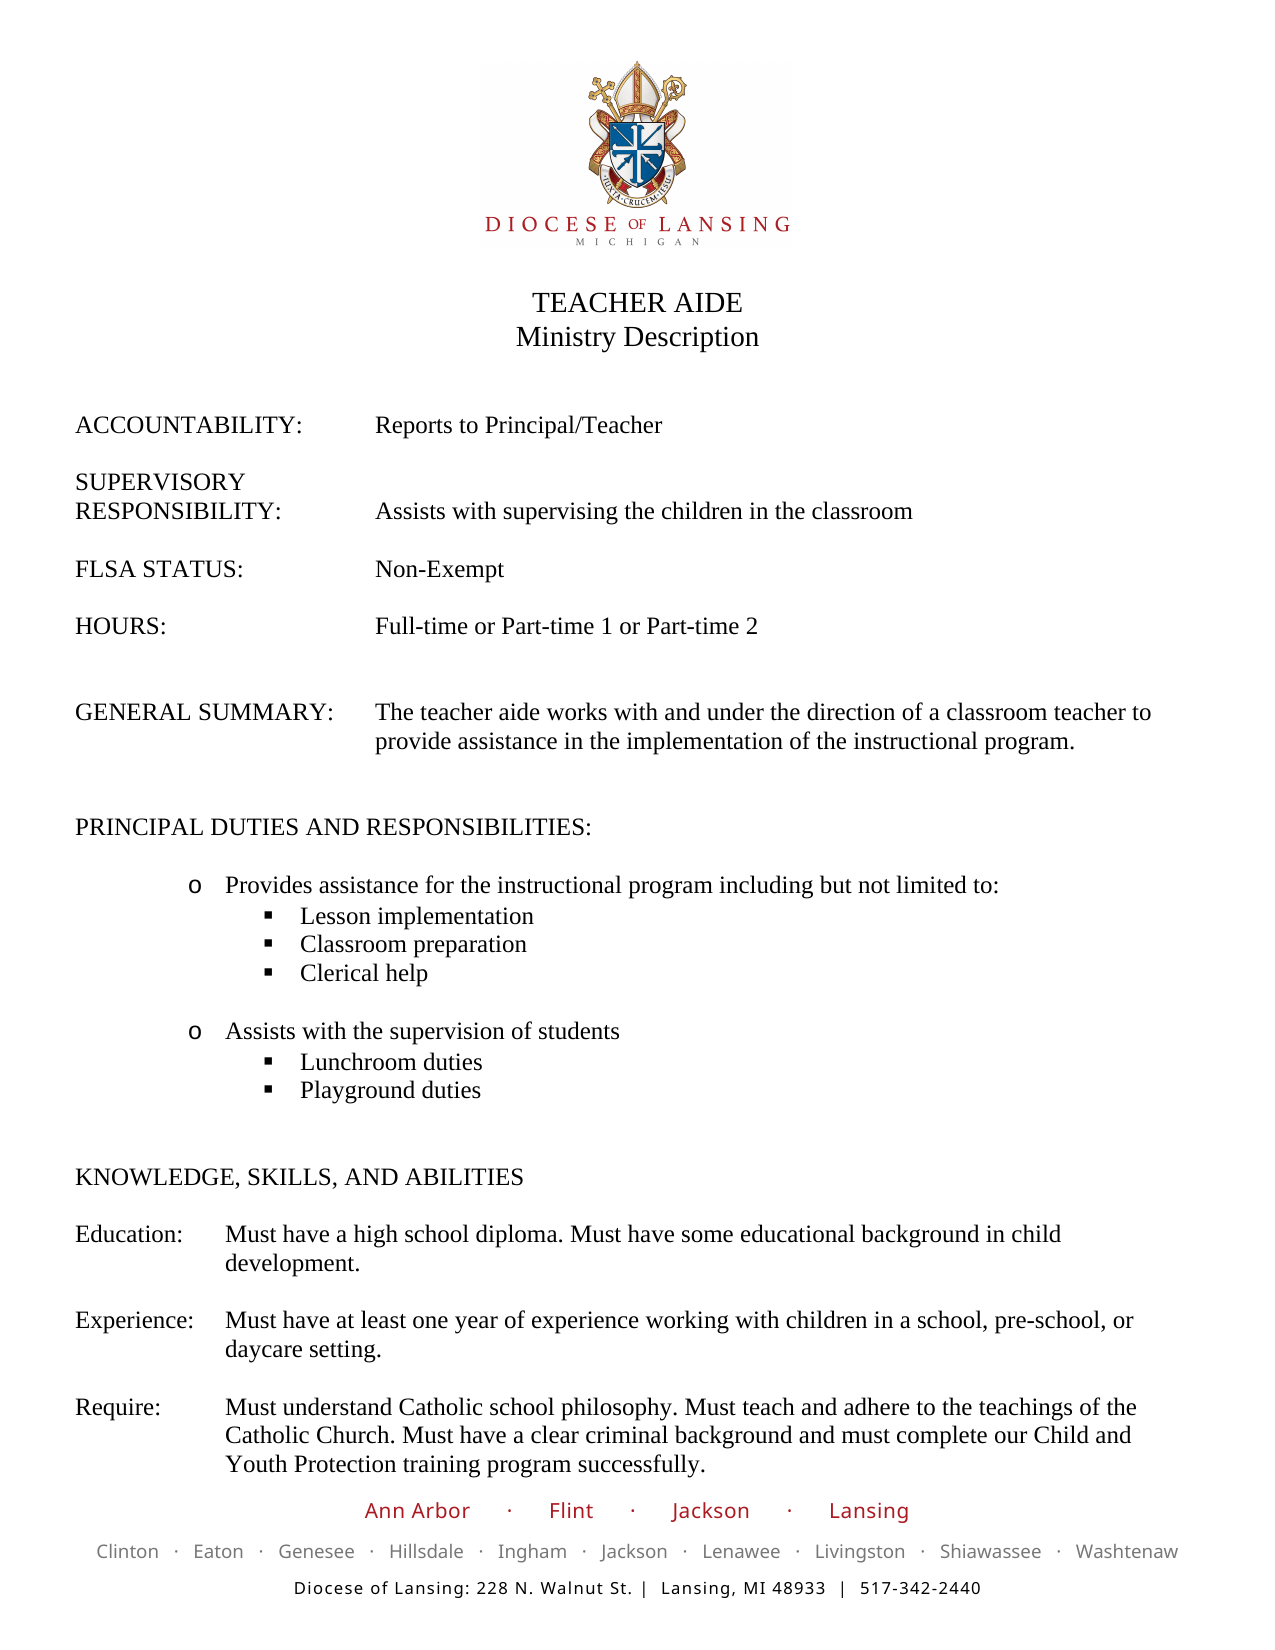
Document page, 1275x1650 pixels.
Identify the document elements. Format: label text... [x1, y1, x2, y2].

text PRINCIPAL DUTIES AND RESPONSIBILITIES: [75, 812, 1200, 841]
list Assists with the supervision of students [187, 1016, 1200, 1047]
text RESPONSIBILITY: Assists with supervising the children in the classroom [75, 496, 1200, 525]
text KNOWLEDGE, SKILLS, AND ABILITIES [75, 1162, 1200, 1190]
text Experience: Must have at least one year of experience working with children in a school, pre-school, or daycare setting. [75, 1305, 1200, 1363]
text ACCOUNTABILITY: Reports to Principal/Teacher [75, 410, 1200, 439]
list Playground duties [262, 1075, 1200, 1104]
text HOURS: Full-time or Part-time 1 or Part-time 2 [75, 611, 1200, 640]
picture [481, 60, 794, 250]
text Ministry Description [75, 319, 1200, 352]
text GENERAL SUMMARY: The teacher aide works with and under the direction of a classroom teacher to provide assistance in the implementation of the instructional program. [75, 697, 1200, 755]
list Clerical help [262, 958, 1200, 987]
list Lunchroom duties [262, 1047, 1200, 1075]
list Classroom preparation [262, 929, 1200, 958]
text SUPERVISORY [75, 467, 1200, 496]
list Lesson implementation [262, 901, 1200, 929]
list Provides assistance for the instructional program including but not limited to: [187, 870, 1200, 901]
text FLSA STATUS: Non-Exempt [75, 554, 1200, 582]
text Education: Must have a high school diploma. Must have some educational background in child development. [75, 1219, 1200, 1277]
text Require: Must understand Catholic school philosophy. Must teach and adhere to the teachings of the Catholic Church. Must have a clear criminal background and must complete our Child and Youth Protection training program successfully. [75, 1392, 1200, 1478]
text TEACHER AIDE [75, 285, 1200, 319]
